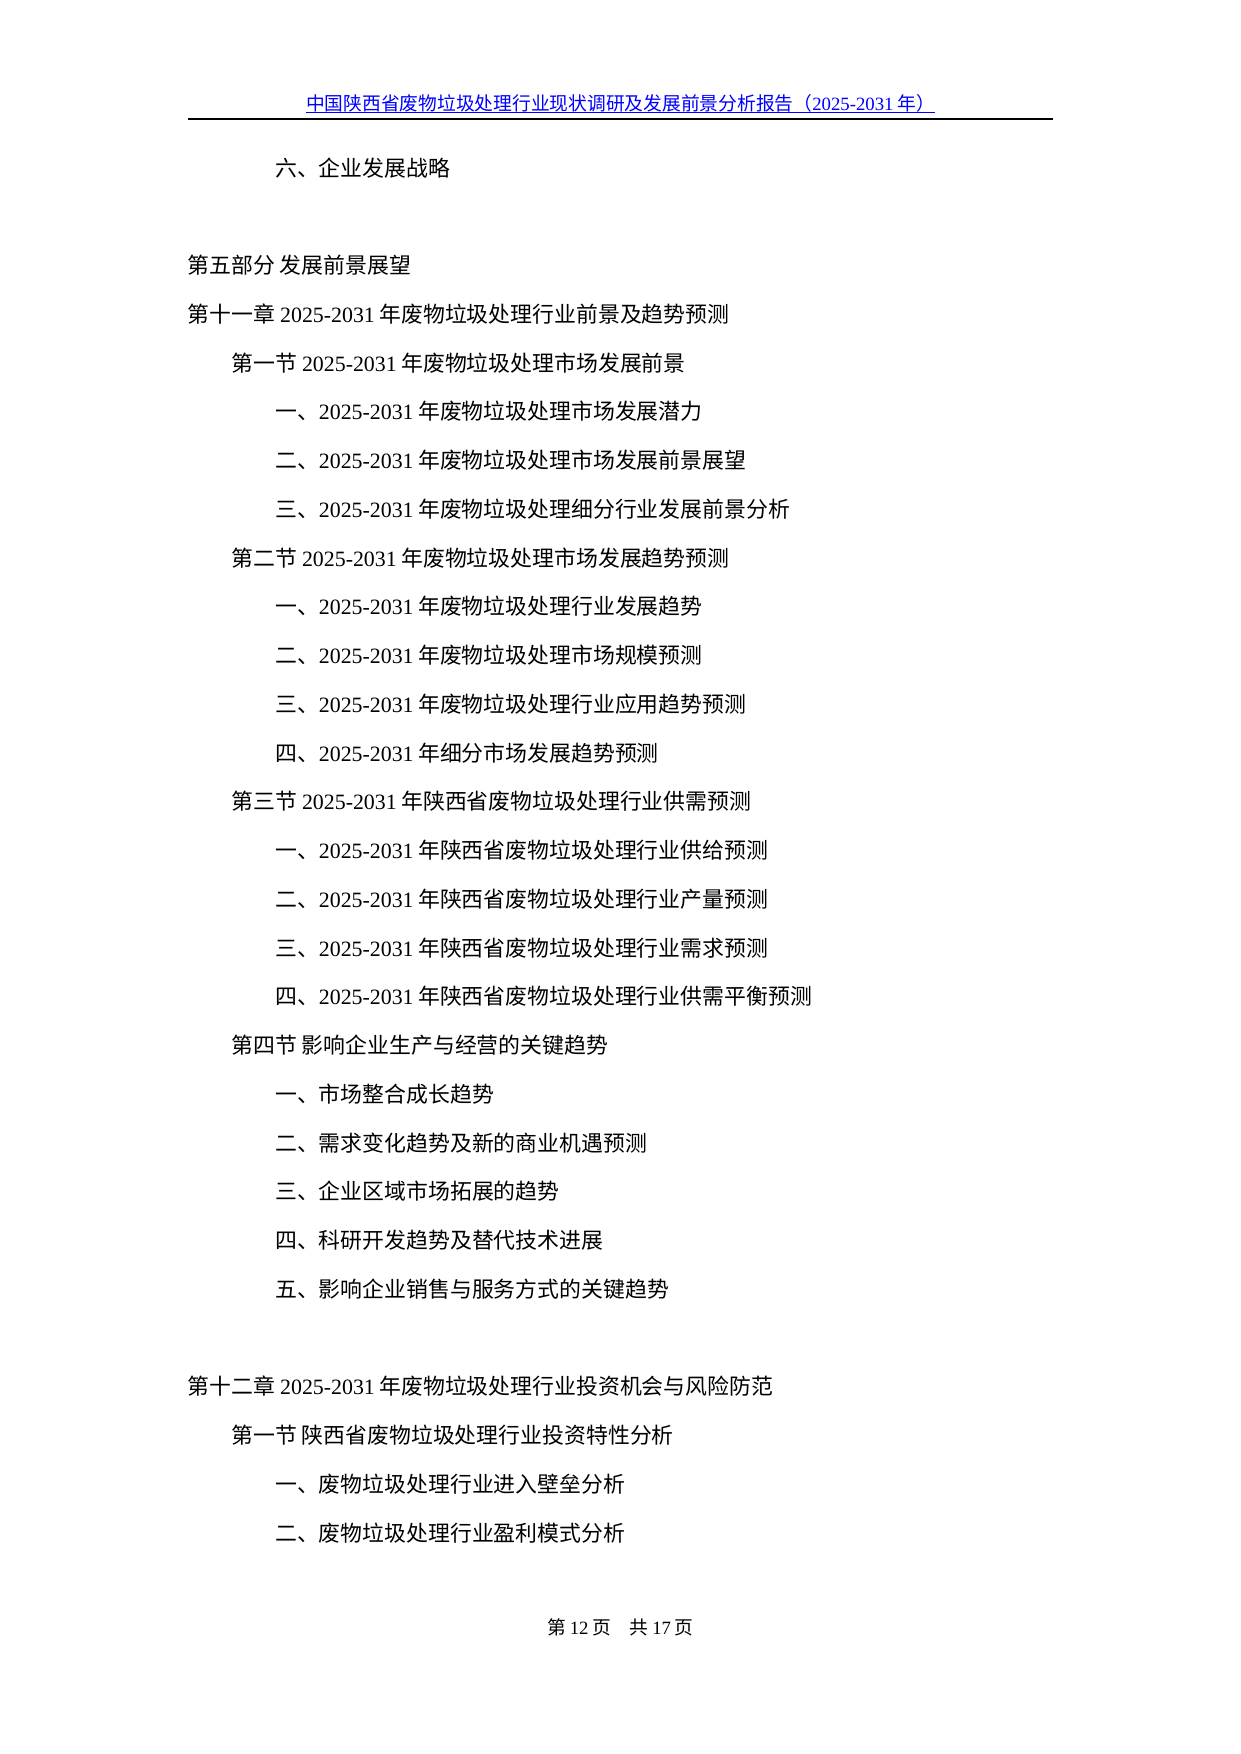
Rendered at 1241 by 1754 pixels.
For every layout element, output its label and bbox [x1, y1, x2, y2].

text [187, 150, 1053, 1548]
